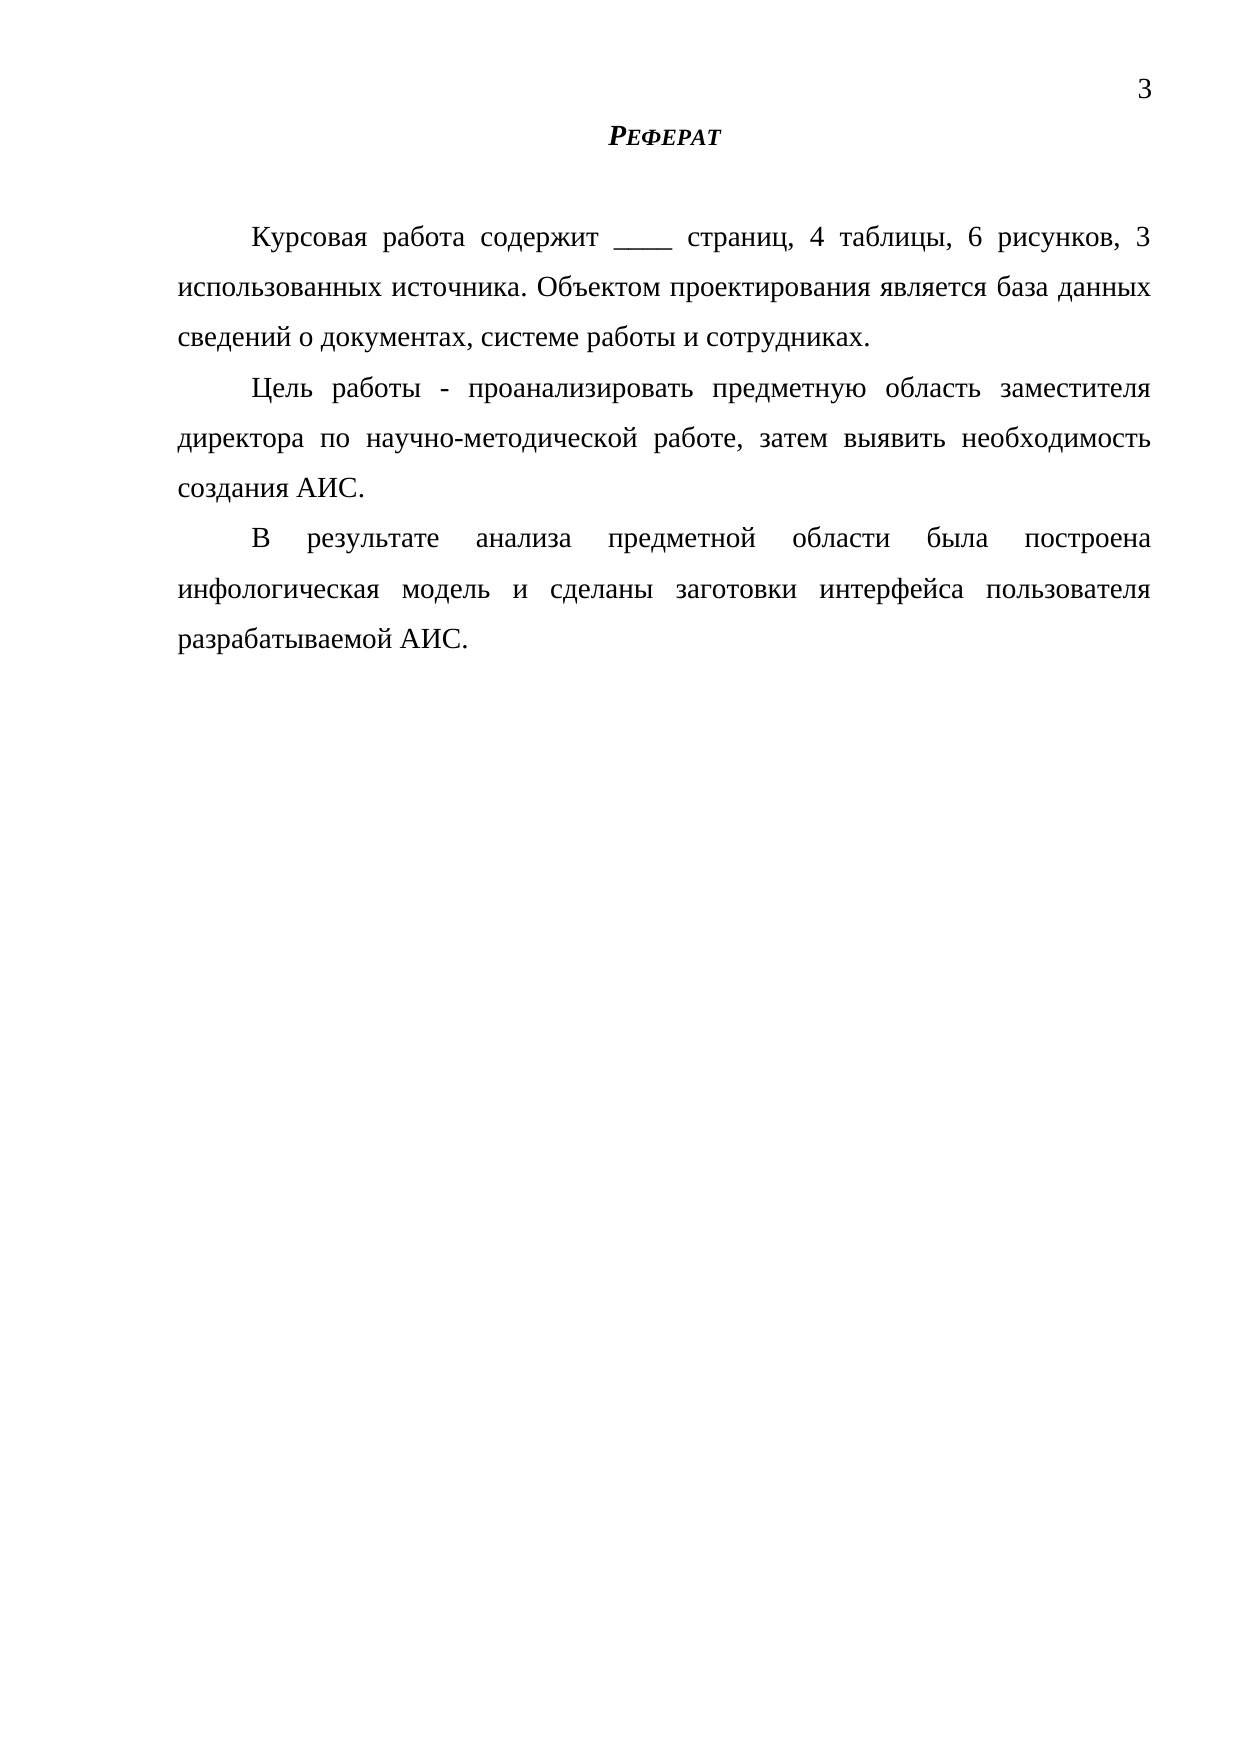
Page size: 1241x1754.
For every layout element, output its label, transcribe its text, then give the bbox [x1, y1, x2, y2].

text Цель работы - проанализировать предметную область заместителя директора по научно-методической работе, затем выявить необходимость создания АИС. [177, 370, 1152, 504]
text В результате анализа предметной области была построена инфологическая модель и сделаны заготовки интерфейса пользователя разрабатываемой АИС. [177, 521, 1152, 655]
text Реферат [177, 118, 1152, 152]
text Курсовая работа содержит ____ страниц, 4 таблицы, 6 рисунков, 3 использованных источника. Объектом проектирования является база данных сведений о документах, системе работы и сотрудниках. [177, 219, 1152, 353]
